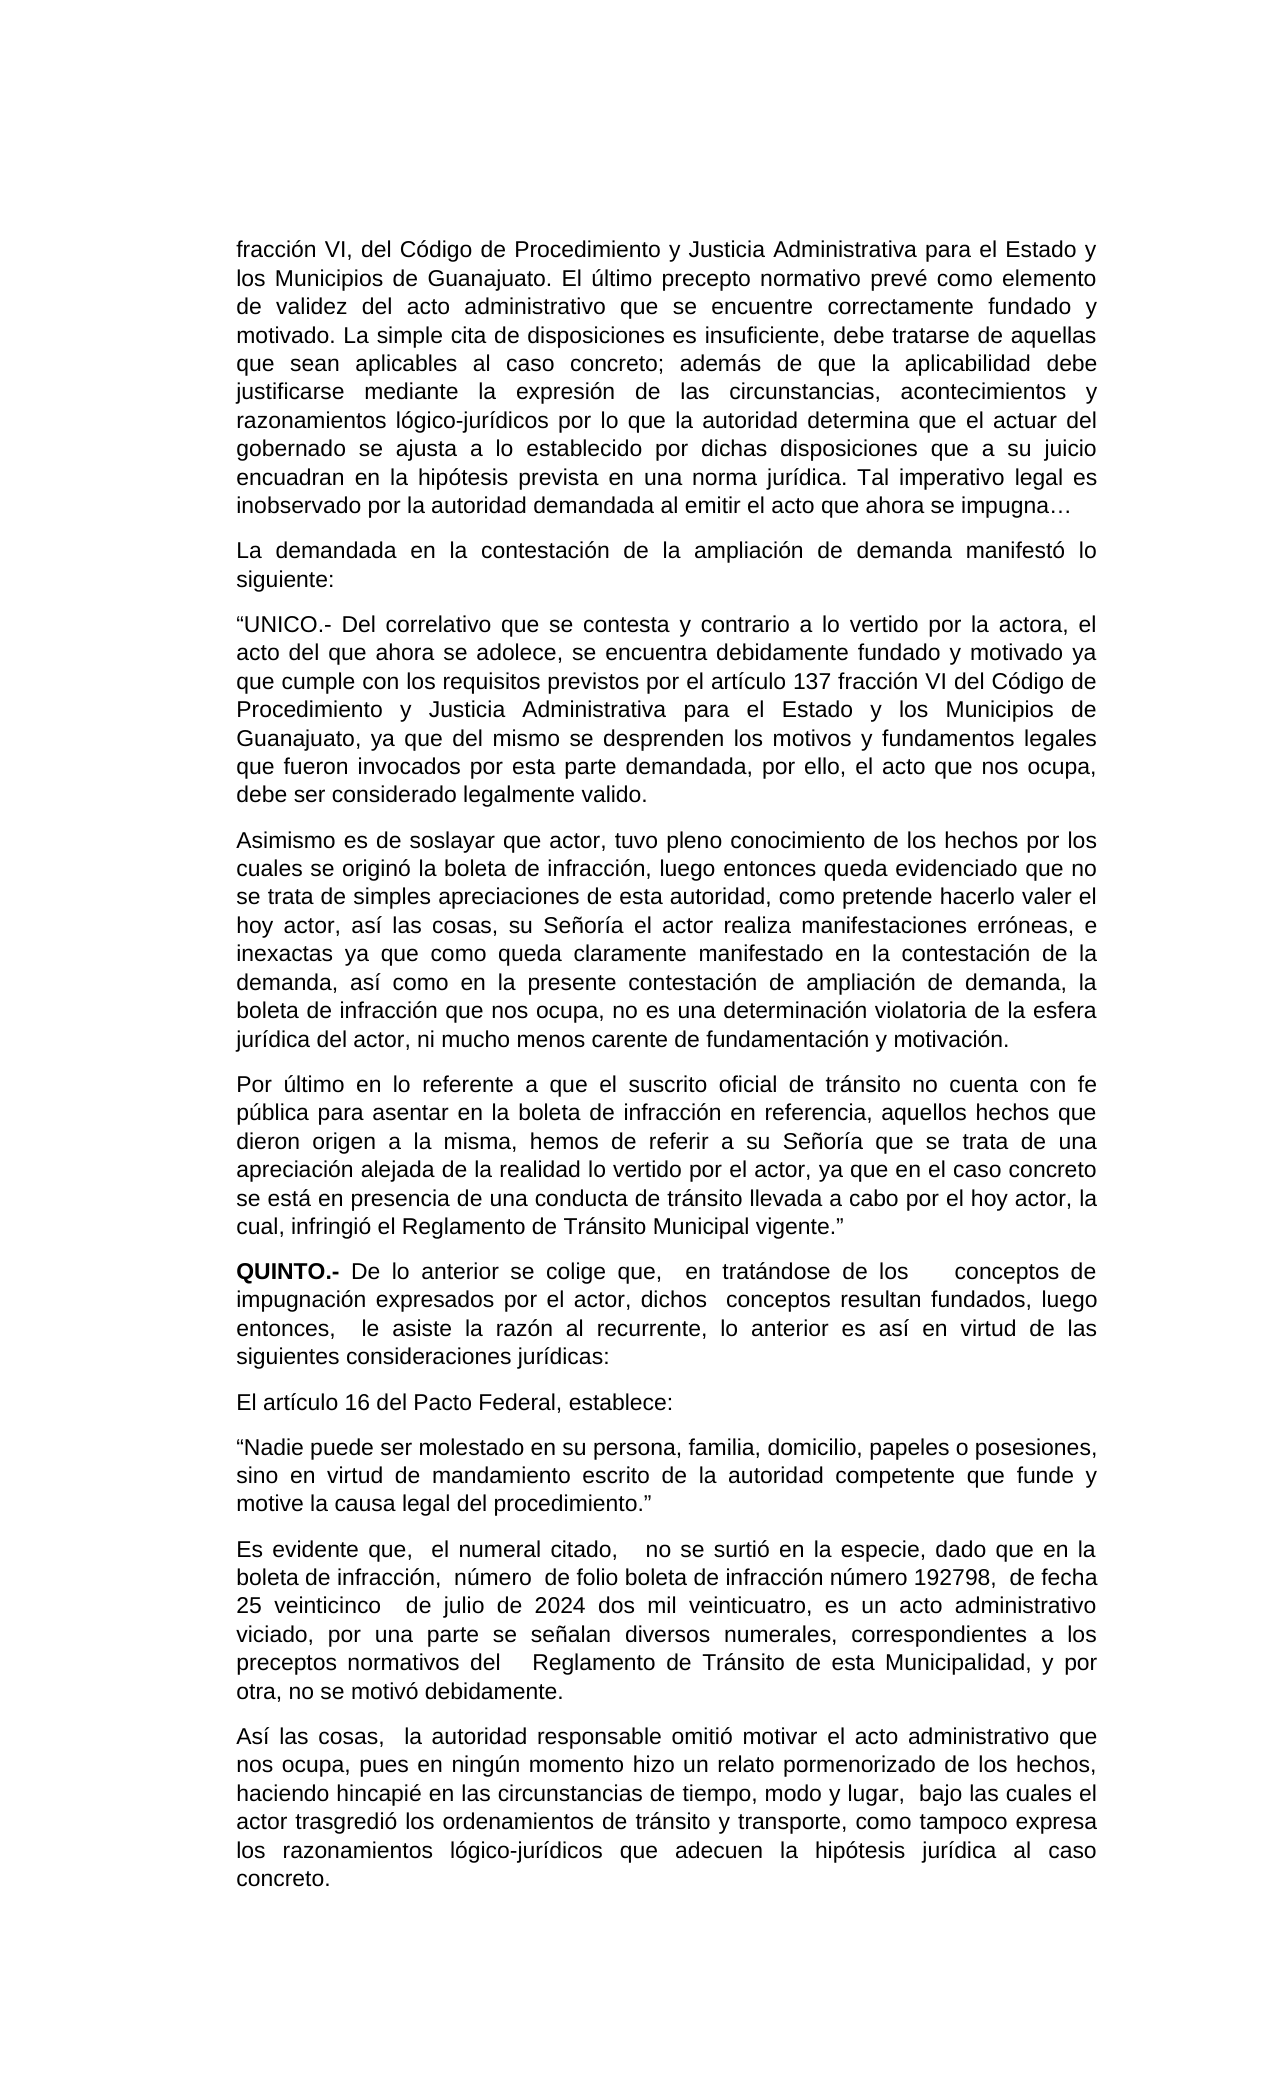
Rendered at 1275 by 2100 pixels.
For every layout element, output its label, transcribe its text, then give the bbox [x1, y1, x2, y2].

text Por último en lo referente a que el suscrito oficial de tránsito no cuenta con fe pública para asentar en la boleta de infracción en referencia, aquellos hechos que dieron origen a la misma, hemos de referir a su Señoría que se trata de una apreciación alejada de la realidad lo vertido por el actor, ya que en el caso concreto se está en presencia de una conducta de tránsito llevada a cabo por el hoy actor, la cual, infringió el Reglamento de Tránsito Municipal vigente.” [236, 1071, 1098, 1239]
text QUINTO.- De lo anterior se colige que, en tratándose de los conceptos de impugnación expresados por el actor, dichos conceptos resultan fundados, luego entonces, le asiste la razón al recurrente, lo anterior es así en virtud de las siguientes consideraciones jurídicas: [236, 1258, 1098, 1370]
text Es evidente que, el numeral citado, no se surtió en la especie, dado que en la boleta de infracción, número de folio boleta de infracción número 192798, de fecha 25 veinticinco de julio de 2024 dos mil veinticuatro, es un acto administrativo viciado, por una parte se señalan diversos numerales, correspondientes a los preceptos normativos del Reglamento de Tránsito de esta Municipalidad, y por otra, no se motivó debidamente. [236, 1536, 1098, 1704]
text El artículo 16 del Pacto Federal, establece: [236, 1388, 1098, 1415]
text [236, 236, 1098, 518]
text “Nadie puede ser molestado en su persona, familia, domicilio, papeles o posesiones, sino en virtud de mandamiento escrito de la autoridad competente que funde y motive la causa legal del procedimiento.” [236, 1433, 1098, 1517]
text Asimismo es de soslayar que actor, tuvo pleno conocimiento de los hechos por los cuales se originó la boleta de infracción, luego entonces queda evidenciado que no se trata de simples apreciaciones de esta autoridad, como pretende hacerlo valer el hoy actor, así las cosas, su Señoría el actor realiza manifestaciones erróneas, e inexactas ya que como queda claramente manifestado en la contestación de la demanda, así como en la presente contestación de ampliación de demanda, la boleta de infracción que nos ocupa, no es una determinación violatoria de la esfera jurídica del actor, ni mucho menos carente de fundamentación y motivación. [236, 827, 1098, 1052]
text “UNICO.- Del correlativo que se contesta y contrario a lo vertido por la actora, el acto del que ahora se adolece, se encuentra debidamente fundado y motivado ya que cumple con los requisitos previstos por el artículo 137 fracción VI del Código de Procedimiento y Justicia Administrativa para el Estado y los Municipios de Guanajuato, ya que del mismo se desprenden los motivos y fundamentos legales que fueron invocados por esta parte demandada, por ello, el acto que nos ocupa, debe ser considerado legalmente valido. [236, 611, 1098, 808]
text Así las cosas, la autoridad responsable omitió motivar el acto administrativo que nos ocupa, pues en ningún momento hizo un relato pormenorizado de los hechos, haciendo hincapié en las circunstancias de tiempo, modo y lugar, bajo las cuales el actor trasgredió los ordenamientos de tránsito y transporte, como tampoco expresa los razonamientos lógico-jurídicos que adecuen la hipótesis jurídica al caso concreto. [236, 1723, 1098, 1891]
text La demandada en la contestación de la ampliación de demanda manifestó lo siguiente: [236, 537, 1098, 592]
